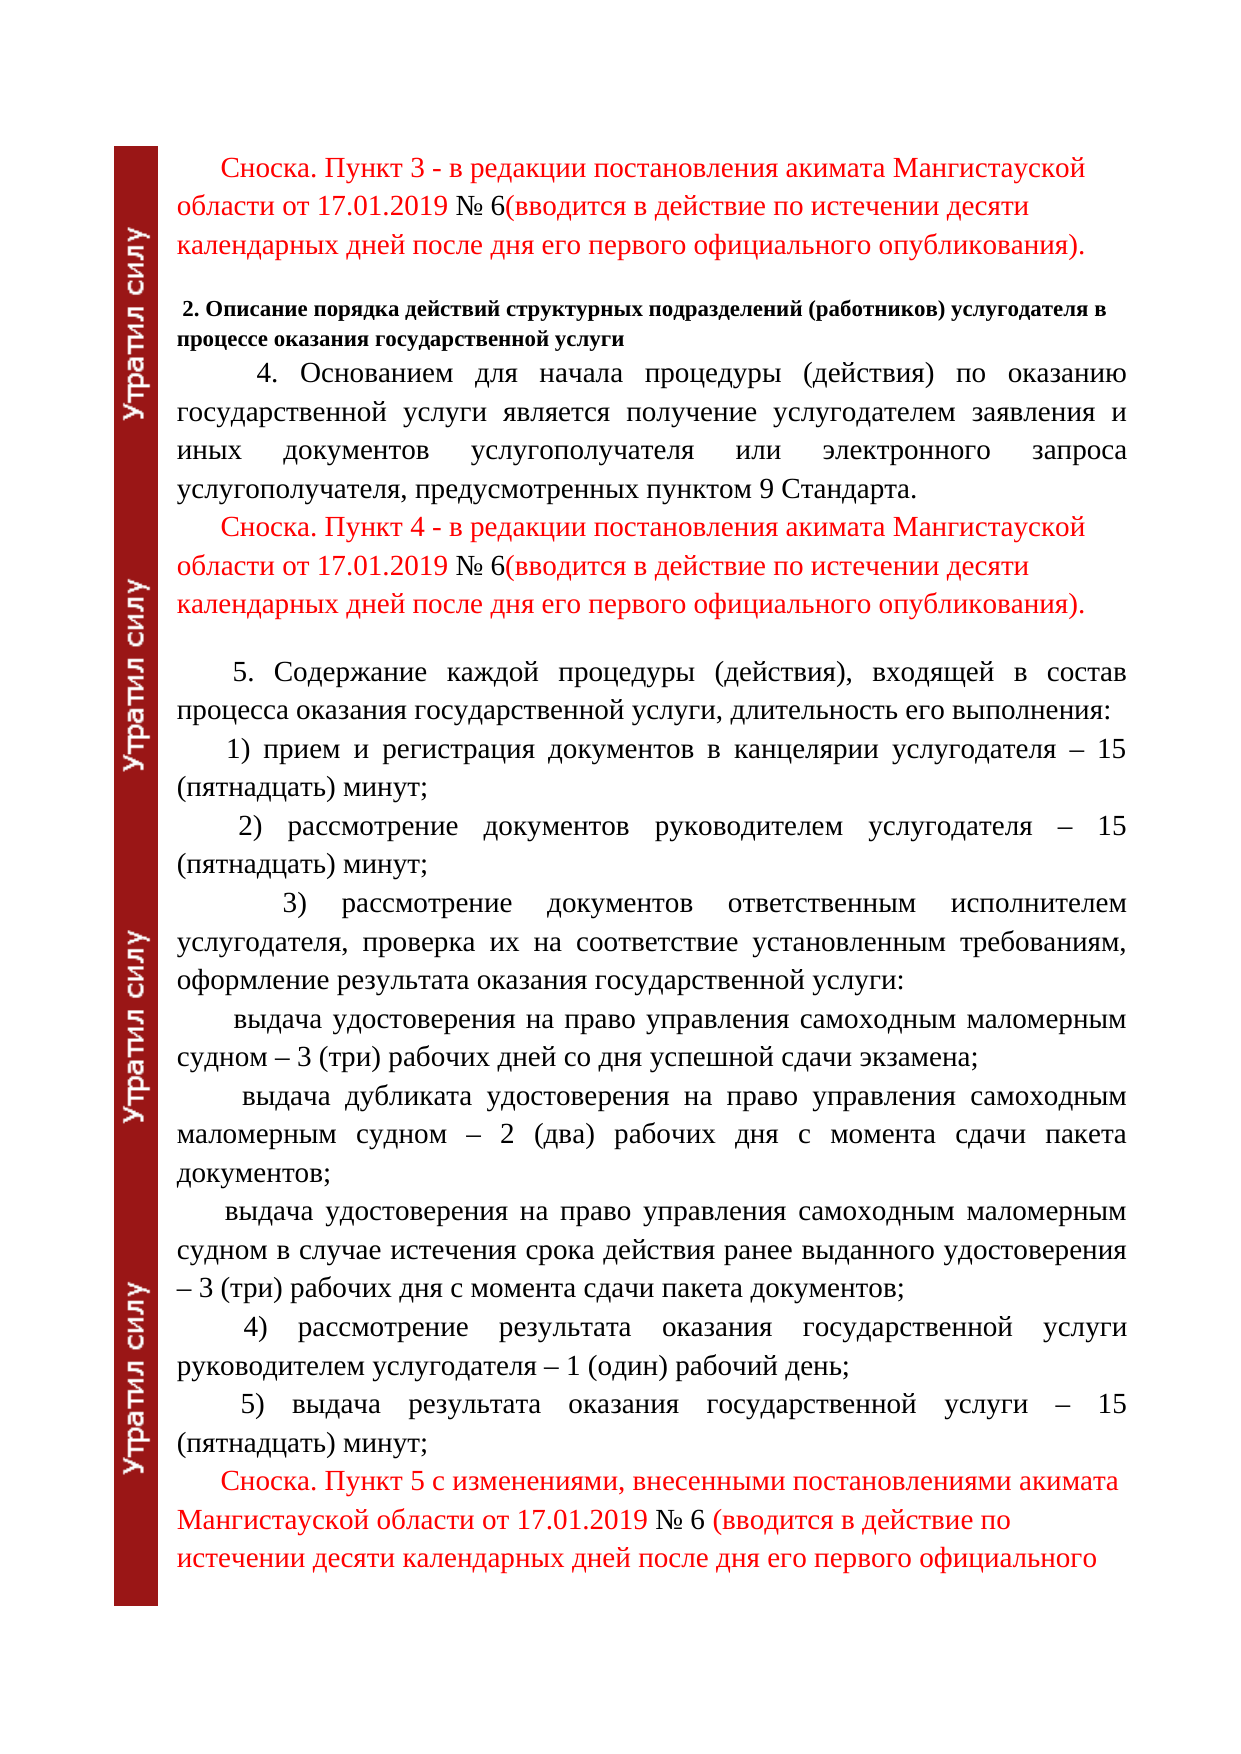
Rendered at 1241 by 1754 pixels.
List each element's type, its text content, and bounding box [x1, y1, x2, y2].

picture [114, 504, 158, 509]
picture [114, 1574, 158, 1606]
text 4. Основанием для начала процедуры (действия) по оказанию государственной услуги является получение услугодателем заявления и иных документов услугополучателя или электронного запроса услугополучателя, предусмотренных пунктом 9 Стандарта. [112, 355, 1128, 504]
picture [114, 1381, 158, 1386]
text 3) рассмотрение документов ответственным исполнителем услугодателя, проверка их на соответствие установленным требованиям, оформление результата оказания государственной услуги: [112, 885, 1128, 996]
text 5) выдача результата оказания государственной услуги – 15 (пятнадцать) минут; [112, 1386, 1128, 1458]
picture [114, 1304, 158, 1309]
text 1) прием и регистрация документов в канцелярии услугодателя – 15 (пятнадцать) минут; [112, 731, 1128, 803]
text 2. Описание порядка действий структурных подразделений (работников) услугодателя в процессе оказания государственной услуги [112, 295, 1128, 351]
text Сноска. Пункт 3 - в редакции постановления акимата Мангистауской области от 17.01.2019 № 6(вводится в действие по истечении десяти календарных дней после дня его первого официального опубликования). [112, 150, 1128, 291]
text выдача удостоверения на право управления самоходным маломерным судном – 3 (три) рабочих дней со дня успешной сдачи экзамена; [112, 1001, 1128, 1073]
picture [114, 726, 158, 731]
text выдача дубликата удостоверения на право управления самоходным маломерным судном – 2 (два) рабочих дня с момента сдачи пакета документов; [112, 1078, 1128, 1188]
text Сноска. Пункт 4 - в редакции постановления акимата Мангистауской области от 17.01.2019 № 6(вводится в действие по истечении десяти календарных дней после дня его первого официального опубликования). [112, 509, 1128, 650]
picture [114, 1073, 158, 1078]
text выдача удостоверения на право управления самоходным маломерным судном в случае истечения срока действия ранее выданного удостоверения – 3 (три) рабочих дня с момента сдачи пакета документов; [112, 1193, 1128, 1304]
picture [114, 291, 158, 295]
picture [114, 146, 158, 150]
text 4) рассмотрение результата оказания государственной услуги руководителем услугодателя – 1 (один) рабочий день; [112, 1309, 1128, 1381]
text 2) рассмотрение документов руководителем услугодателя – 15 (пятнадцать) минут; [112, 808, 1128, 880]
picture [114, 1188, 158, 1193]
text 5. Содержание каждой процедуры (действия), входящей в состав процесса оказания государственной услуги, длительность его выполнения: [112, 654, 1128, 726]
picture [114, 996, 158, 1001]
picture [114, 880, 158, 885]
picture [114, 1458, 158, 1463]
picture [114, 650, 158, 654]
picture [114, 803, 158, 808]
picture [114, 351, 158, 355]
